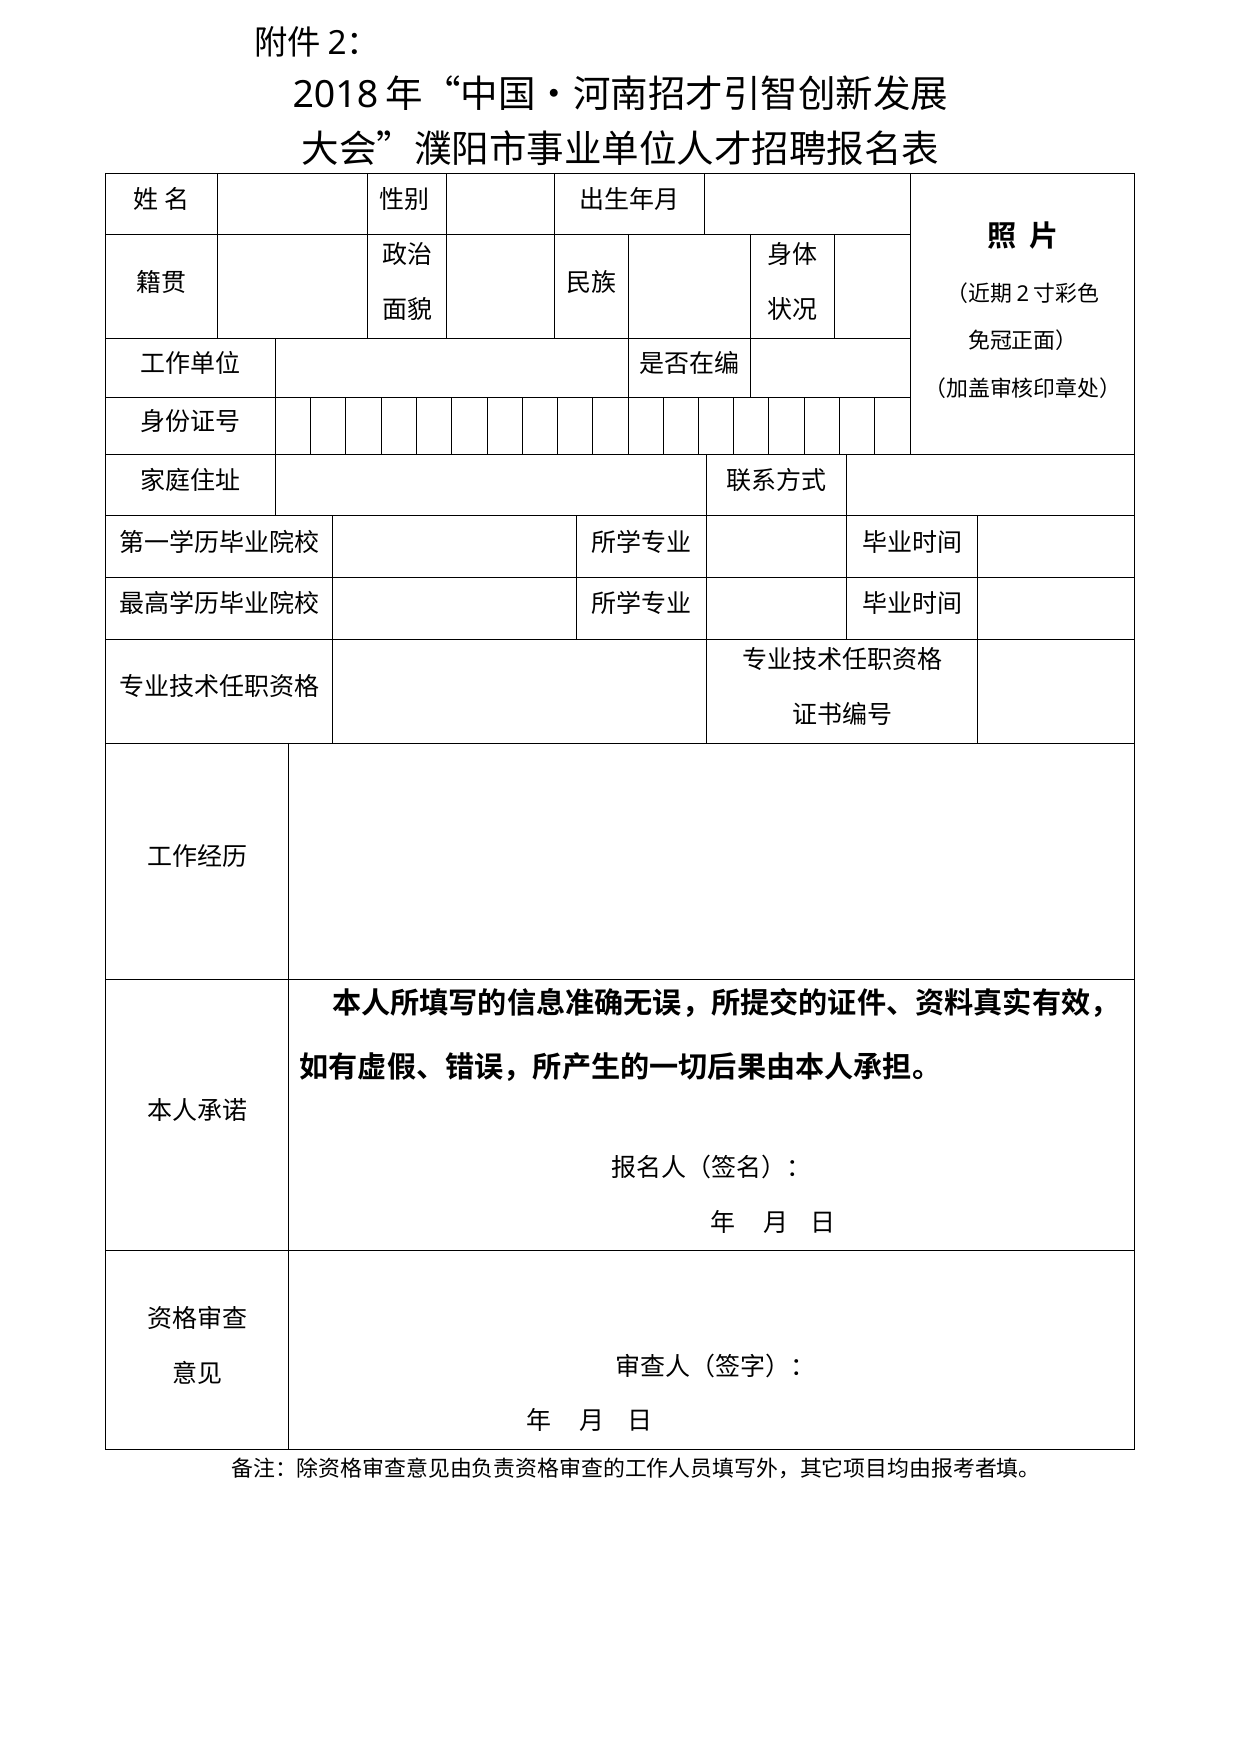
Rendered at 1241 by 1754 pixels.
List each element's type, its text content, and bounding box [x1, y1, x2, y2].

table_cell [333, 516, 576, 577]
table_cell [488, 398, 522, 454]
table_header 姓 名 [106, 174, 217, 234]
table_header [218, 174, 367, 234]
table_cell [699, 398, 733, 454]
table_cell [346, 398, 381, 454]
table_cell [847, 455, 1134, 515]
table_cell [707, 578, 846, 639]
table_cell [664, 398, 698, 454]
text 备注：除资格审查意见由负责资格审查的工作人员填写外，其它项目均由报考者填。 [187, 1450, 1053, 1483]
text 2018年“中国•河南招才引智创新发展 [187, 64, 1053, 119]
table_cell [417, 398, 451, 454]
text 附件2： [187, 16, 1053, 64]
table_cell 工作单位 [106, 339, 275, 397]
table_cell [218, 235, 367, 338]
table_cell [289, 744, 1134, 979]
table_cell 毕业时间 [847, 516, 977, 577]
table_cell [333, 640, 706, 743]
table_cell 联系方式 [707, 455, 846, 515]
table_cell 是否在编 [629, 339, 750, 397]
table_cell 专业技术任职资格 证书编号 [707, 640, 977, 743]
table_cell 身体状况 [751, 235, 834, 338]
text 大会”濮阳市事业单位人才招聘报名表 [187, 119, 1053, 173]
table_cell [805, 398, 839, 454]
table_cell 审查人（签字）： 年 月 日 [289, 1251, 1134, 1449]
table_cell [629, 398, 663, 454]
table_cell [333, 578, 576, 639]
table_cell [276, 455, 706, 515]
table_cell [734, 398, 768, 454]
table_cell 民族 [555, 235, 628, 338]
table_cell 毕业时间 [847, 578, 977, 639]
table_cell [276, 339, 628, 397]
table_cell 专业技术任职资格 [106, 640, 332, 743]
table_cell [629, 235, 750, 338]
table_cell [978, 516, 1134, 577]
table_cell [558, 398, 592, 454]
table_cell 资格审查 意见 [106, 1251, 288, 1449]
table_cell 本人承诺 [106, 980, 288, 1250]
table_cell [311, 398, 345, 454]
table_cell 政治面貌 [368, 235, 446, 338]
table_cell 第一学历毕业院校 [106, 516, 332, 577]
table_cell [751, 339, 910, 397]
table_cell 工作经历 [106, 744, 288, 979]
table_cell 身份证号 [106, 398, 275, 454]
table_cell [835, 235, 910, 338]
table_cell [875, 398, 910, 454]
table_cell [840, 398, 874, 454]
table_cell 所学专业 [577, 516, 706, 577]
table_cell [382, 398, 416, 454]
table_cell 家庭住址 [106, 455, 275, 515]
table_cell 所学专业 [577, 578, 706, 639]
table_header [447, 174, 554, 234]
table_cell [978, 640, 1134, 743]
table_header 照 片 （近期2寸彩色 免冠正面） （加盖审核印章处） [911, 174, 1134, 454]
table_cell [452, 398, 487, 454]
table_cell [447, 235, 554, 338]
table_header [705, 174, 910, 234]
table_cell 最高学历毕业院校 [106, 578, 332, 639]
table_cell 籍贯 [106, 235, 217, 338]
table_cell [593, 398, 628, 454]
table_cell [276, 398, 310, 454]
table_cell 本人所填写的信息准确无误，所提交的证件、资料真实有效，如有虚假、错误，所产生的一切后果由本人承担。 报名人（签名）： 年 月 日 [289, 980, 1134, 1250]
table_cell [769, 398, 804, 454]
table_cell [523, 398, 557, 454]
table_cell [707, 516, 846, 577]
table_cell [978, 578, 1134, 639]
table_header 出生年月 [555, 174, 704, 234]
table_header 性别 [368, 174, 446, 234]
